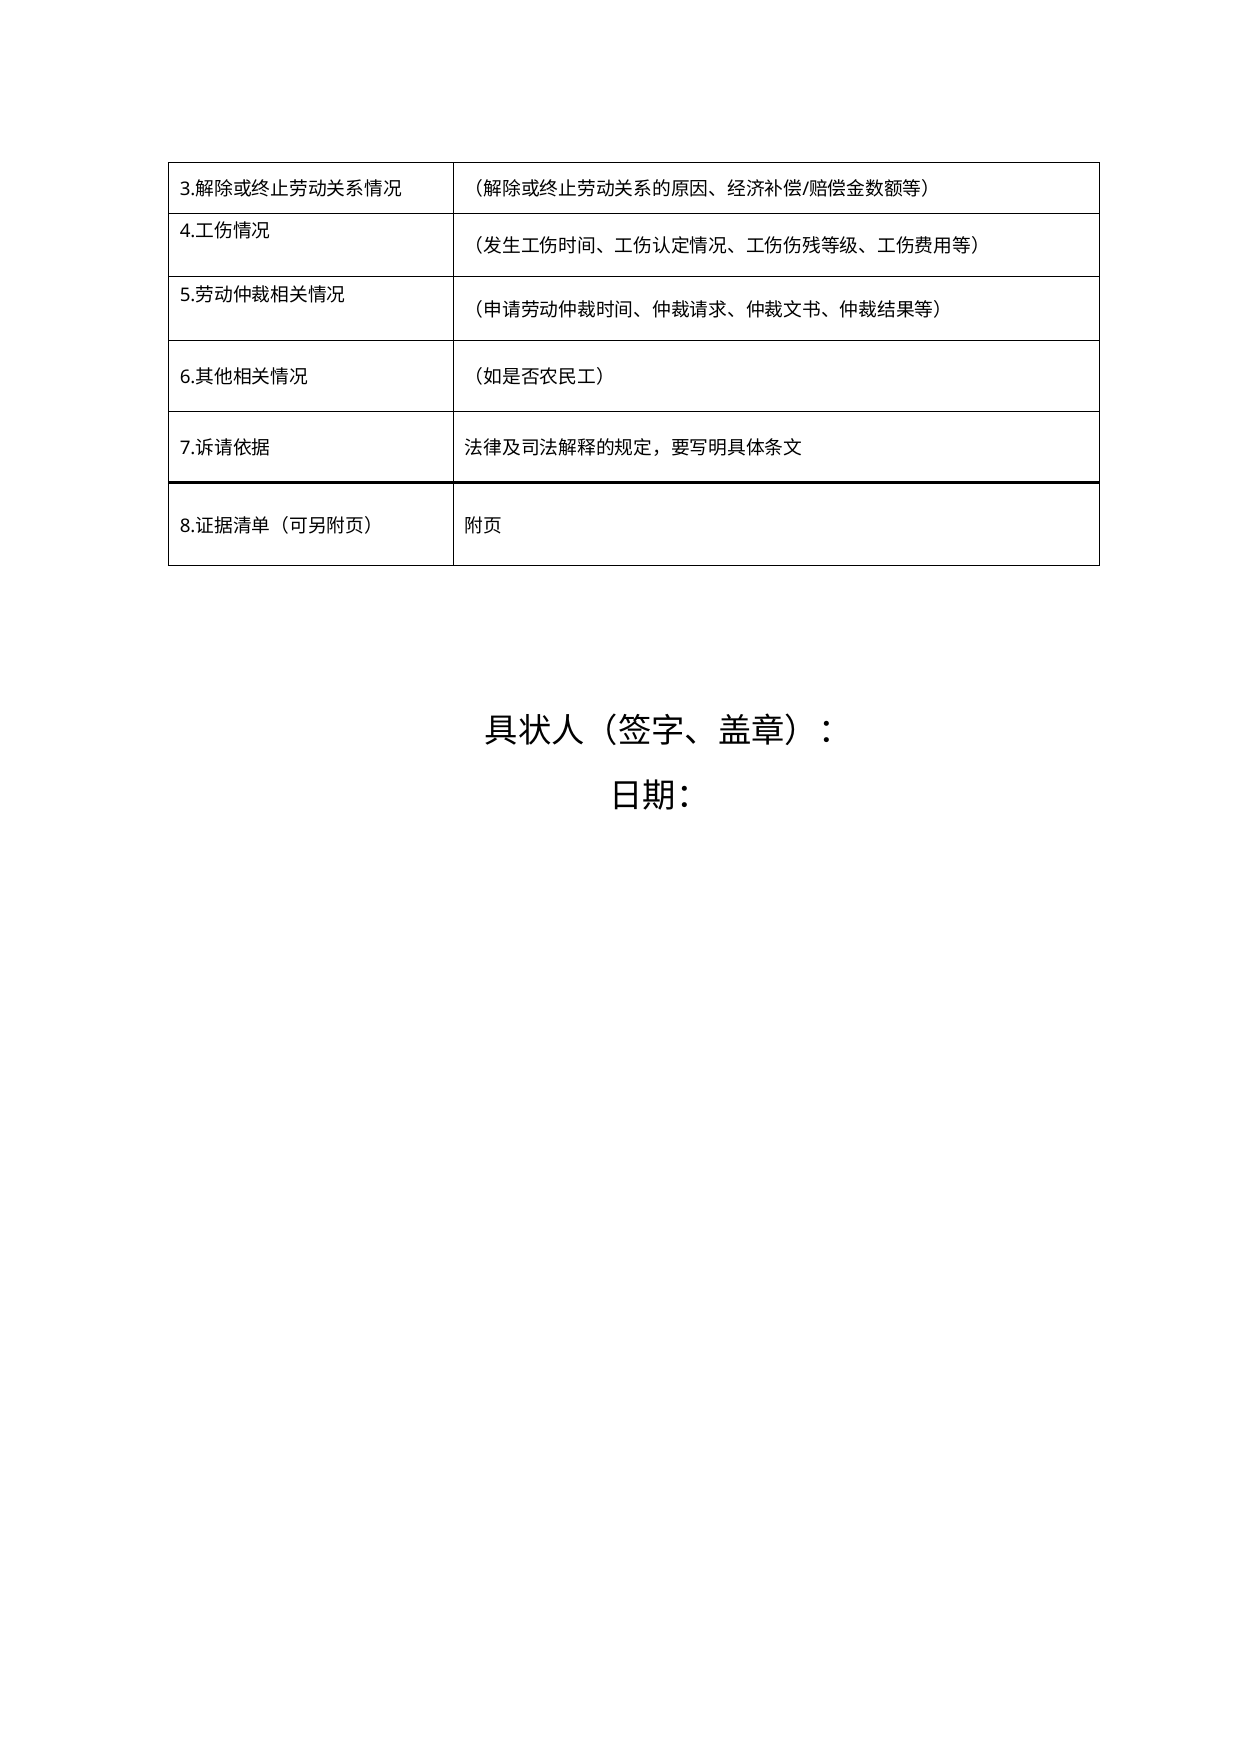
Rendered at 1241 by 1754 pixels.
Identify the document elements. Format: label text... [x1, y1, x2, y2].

table_header 8.证据清单（可另附页） [169, 484, 453, 564]
table_cell 4.工伤情况 [169, 214, 453, 276]
text 具状人（签字、盖章）： [187, 696, 1053, 761]
table_cell 7.诉请依据 [169, 412, 453, 481]
text 日期： [187, 761, 1053, 826]
table_header 附页 [454, 484, 1099, 564]
table_cell （如是否农民工） [454, 341, 1099, 411]
table_cell 6.其他相关情况 [169, 341, 453, 411]
table_cell 3.解除或终止劳动关系情况 [169, 163, 453, 212]
table_cell （申请劳动仲裁时间、仲裁请求、仲裁文书、仲裁结果等） [454, 277, 1099, 340]
table_cell （解除或终止劳动关系的原因、经济补偿/赔偿金数额等） [454, 163, 1099, 212]
table_cell 法律及司法解释的规定，要写明具体条文 [454, 412, 1099, 481]
table_cell 5.劳动仲裁相关情况 [169, 277, 453, 340]
table_cell （发生工伤时间、工伤认定情况、工伤伤残等级、工伤费用等） [454, 214, 1099, 276]
